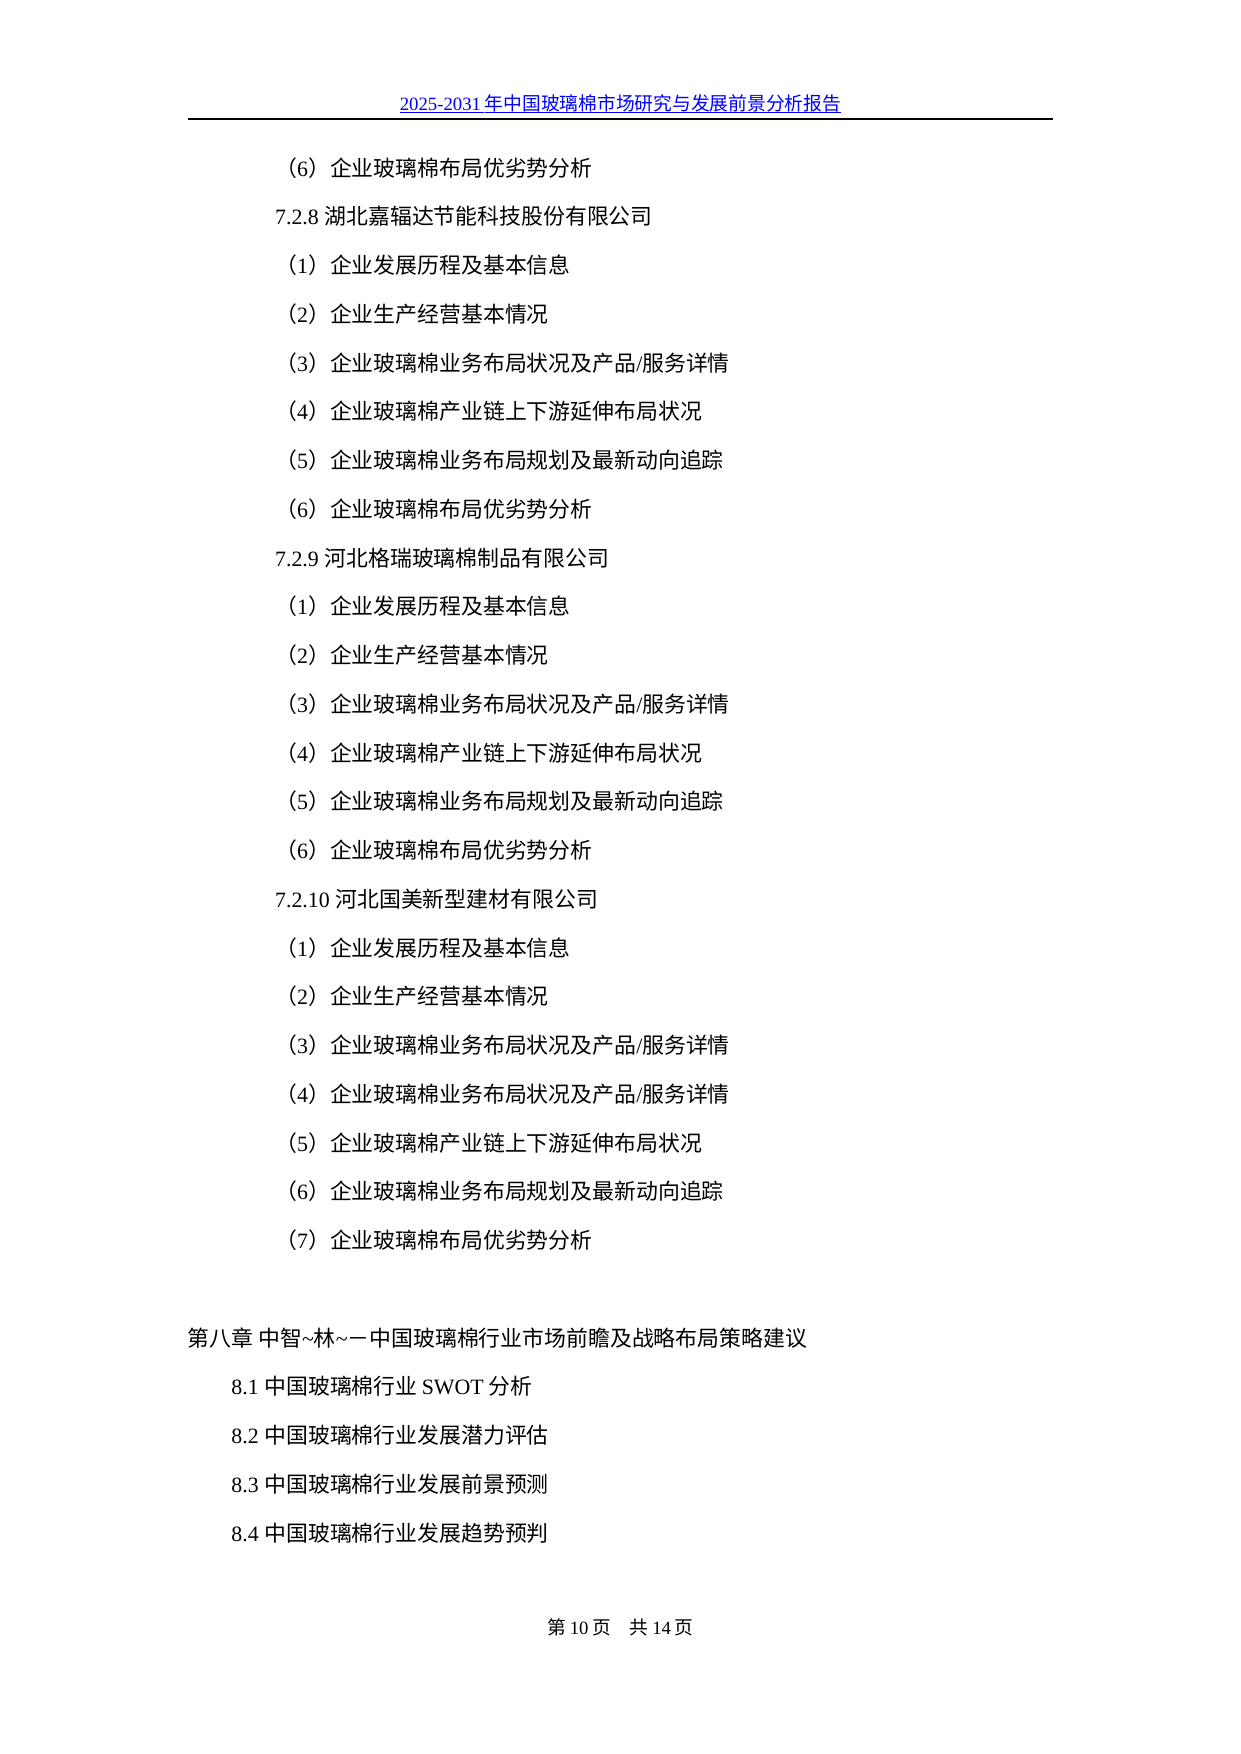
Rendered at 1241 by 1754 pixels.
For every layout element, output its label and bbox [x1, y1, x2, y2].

text [187, 150, 1053, 1548]
